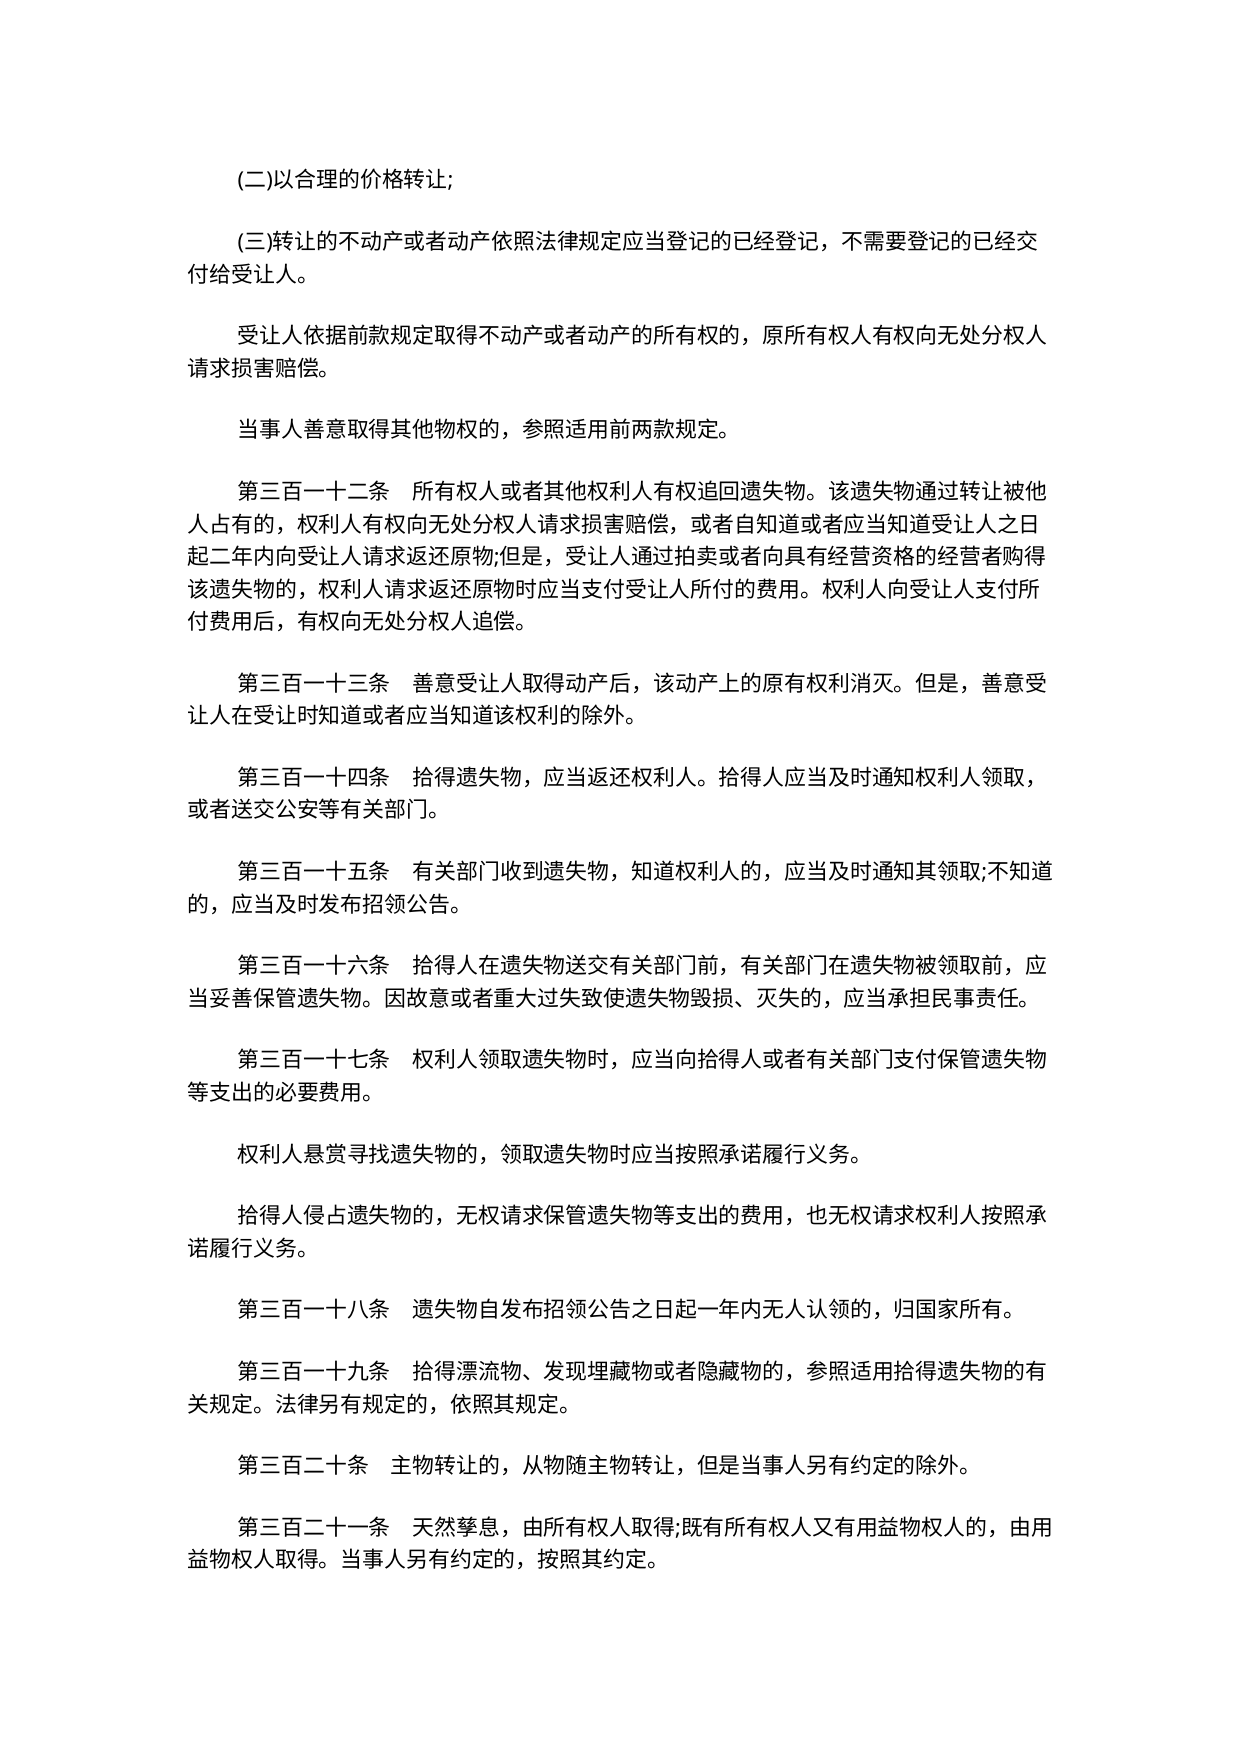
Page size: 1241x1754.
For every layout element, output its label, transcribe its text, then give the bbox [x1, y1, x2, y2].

text 第三百一十六条 拾得人在遗失物送交有关部门前，有关部门在遗失物被领取前，应当妥善保管遗失物。因故意或者重大过失致使遗失物毁损、灭失的，应当承担民事责任。 [187, 948, 1053, 1013]
text 当事人善意取得其他物权的，参照适用前两款规定。 [187, 412, 1053, 444]
text 受让人依据前款规定取得不动产或者动产的所有权的，原所有权人有权向无处分权人请求损害赔偿。 [187, 318, 1053, 383]
text 第三百一十五条 有关部门收到遗失物，知道权利人的，应当及时通知其领取;不知道的，应当及时发布招领公告。 [187, 854, 1053, 919]
text 第三百一十四条 拾得遗失物，应当返还权利人。拾得人应当及时通知权利人领取，或者送交公安等有关部门。 [187, 759, 1053, 824]
text 第三百一十三条 善意受让人取得动产后，该动产上的原有权利消灭。但是，善意受让人在受让时知道或者应当知道该权利的除外。 [187, 665, 1053, 730]
text 第三百一十二条 所有权人或者其他权利人有权追回遗失物。该遗失物通过转让被他人占有的，权利人有权向无处分权人请求损害赔偿，或者自知道或者应当知道受让人之日起二年内向受让人请求返还原物;但是，受让人通过拍卖或者向具有经营资格的经营者购得该遗失物的，权利人请求返还原物时应当支付受让人所付的费用。权利人向受让人支付所付费用后，有权向无处分权人追偿。 [187, 474, 1053, 636]
text 第三百二十一条 天然孳息，由所有权人取得;既有所有权人又有用益物权人的，由用益物权人取得。当事人另有约定的，按照其约定。 [187, 1509, 1053, 1574]
text 第三百一十七条 权利人领取遗失物时，应当向拾得人或者有关部门支付保管遗失物等支出的必要费用。 [187, 1042, 1053, 1107]
text (二)以合理的价格转让; [187, 162, 1053, 194]
text (三)转让的不动产或者动产依照法律规定应当登记的已经登记，不需要登记的已经交付给受让人。 [187, 224, 1053, 289]
text 权利人悬赏寻找遗失物的，领取遗失物时应当按照承诺履行义务。 [187, 1136, 1053, 1169]
text 第三百一十八条 遗失物自发布招领公告之日起一年内无人认领的，归国家所有。 [187, 1292, 1053, 1324]
text 第三百一十九条 拾得漂流物、发现埋藏物或者隐藏物的，参照适用拾得遗失物的有关规定。法律另有规定的，依照其规定。 [187, 1354, 1053, 1419]
text 拾得人侵占遗失物的，无权请求保管遗失物等支出的费用，也无权请求权利人按照承诺履行义务。 [187, 1198, 1053, 1263]
text 第三百二十条 主物转让的，从物随主物转让，但是当事人另有约定的除外。 [187, 1448, 1053, 1480]
